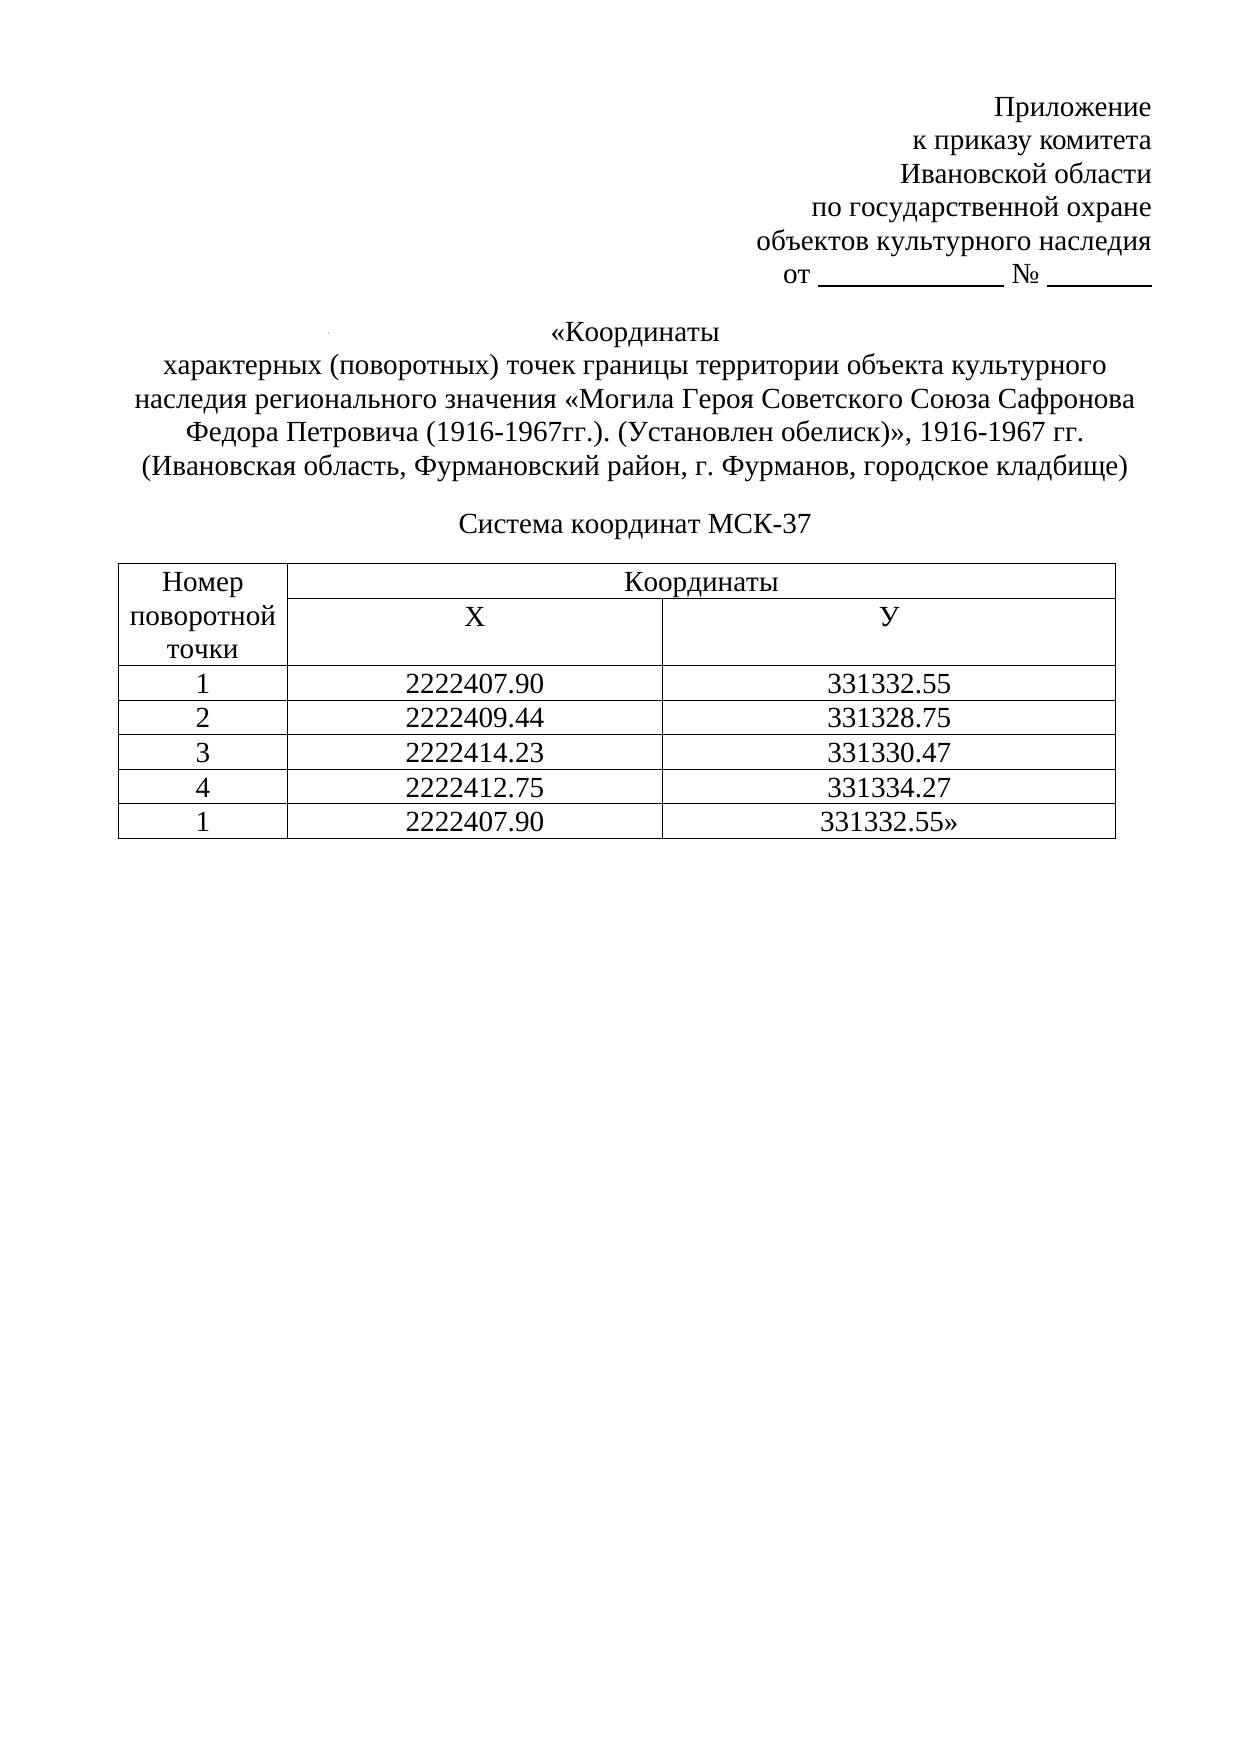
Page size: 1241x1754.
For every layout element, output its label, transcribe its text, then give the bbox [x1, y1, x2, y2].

table_cell 1 [119, 666, 287, 699]
table_cell 2 [119, 701, 287, 734]
text Система координат МСК-37 [118, 506, 1152, 539]
table_cell 4 [119, 770, 287, 803]
table_header Номер поворотной точки [119, 564, 287, 665]
table_cell 2222414.23 [288, 735, 662, 769]
table_cell 331332.55 [663, 666, 1115, 699]
table_cell 331330.47 [663, 735, 1115, 769]
table_cell 2222409.44 [288, 701, 662, 734]
text по государственной охране [118, 189, 1152, 223]
text объектов культурного наследия [118, 223, 1152, 256]
text «Координаты [118, 314, 1152, 347]
table_cell 1 [119, 804, 287, 838]
table_cell У [663, 599, 1115, 665]
table_cell Х [288, 599, 662, 665]
text Ивановской области [118, 156, 1152, 189]
table_cell 2222407.90 [288, 804, 662, 838]
table_cell 331332.55» [663, 804, 1115, 838]
text характерных (поворотных) точек границы территории объекта культурного наследия регионального значения «Могила Героя Советского Союза Сафронова Федора Петровича (1916-1967гг.). (Установлен обелиск)», 1916-1967 гг. (Ивановская область, Фурмановский район, г. Фурманов, городское кладбище) [118, 347, 1152, 482]
table_cell 331334.27 [663, 770, 1115, 803]
table_cell 2222412.75 [288, 770, 662, 803]
text от № [118, 256, 1152, 290]
table_cell 331328.75 [663, 701, 1115, 734]
table_cell 3 [119, 735, 287, 769]
text к приказу комитета [118, 122, 1152, 156]
table_header Координаты [288, 564, 1115, 598]
table_cell 2222407.90 [288, 666, 662, 699]
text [118, 89, 1152, 122]
